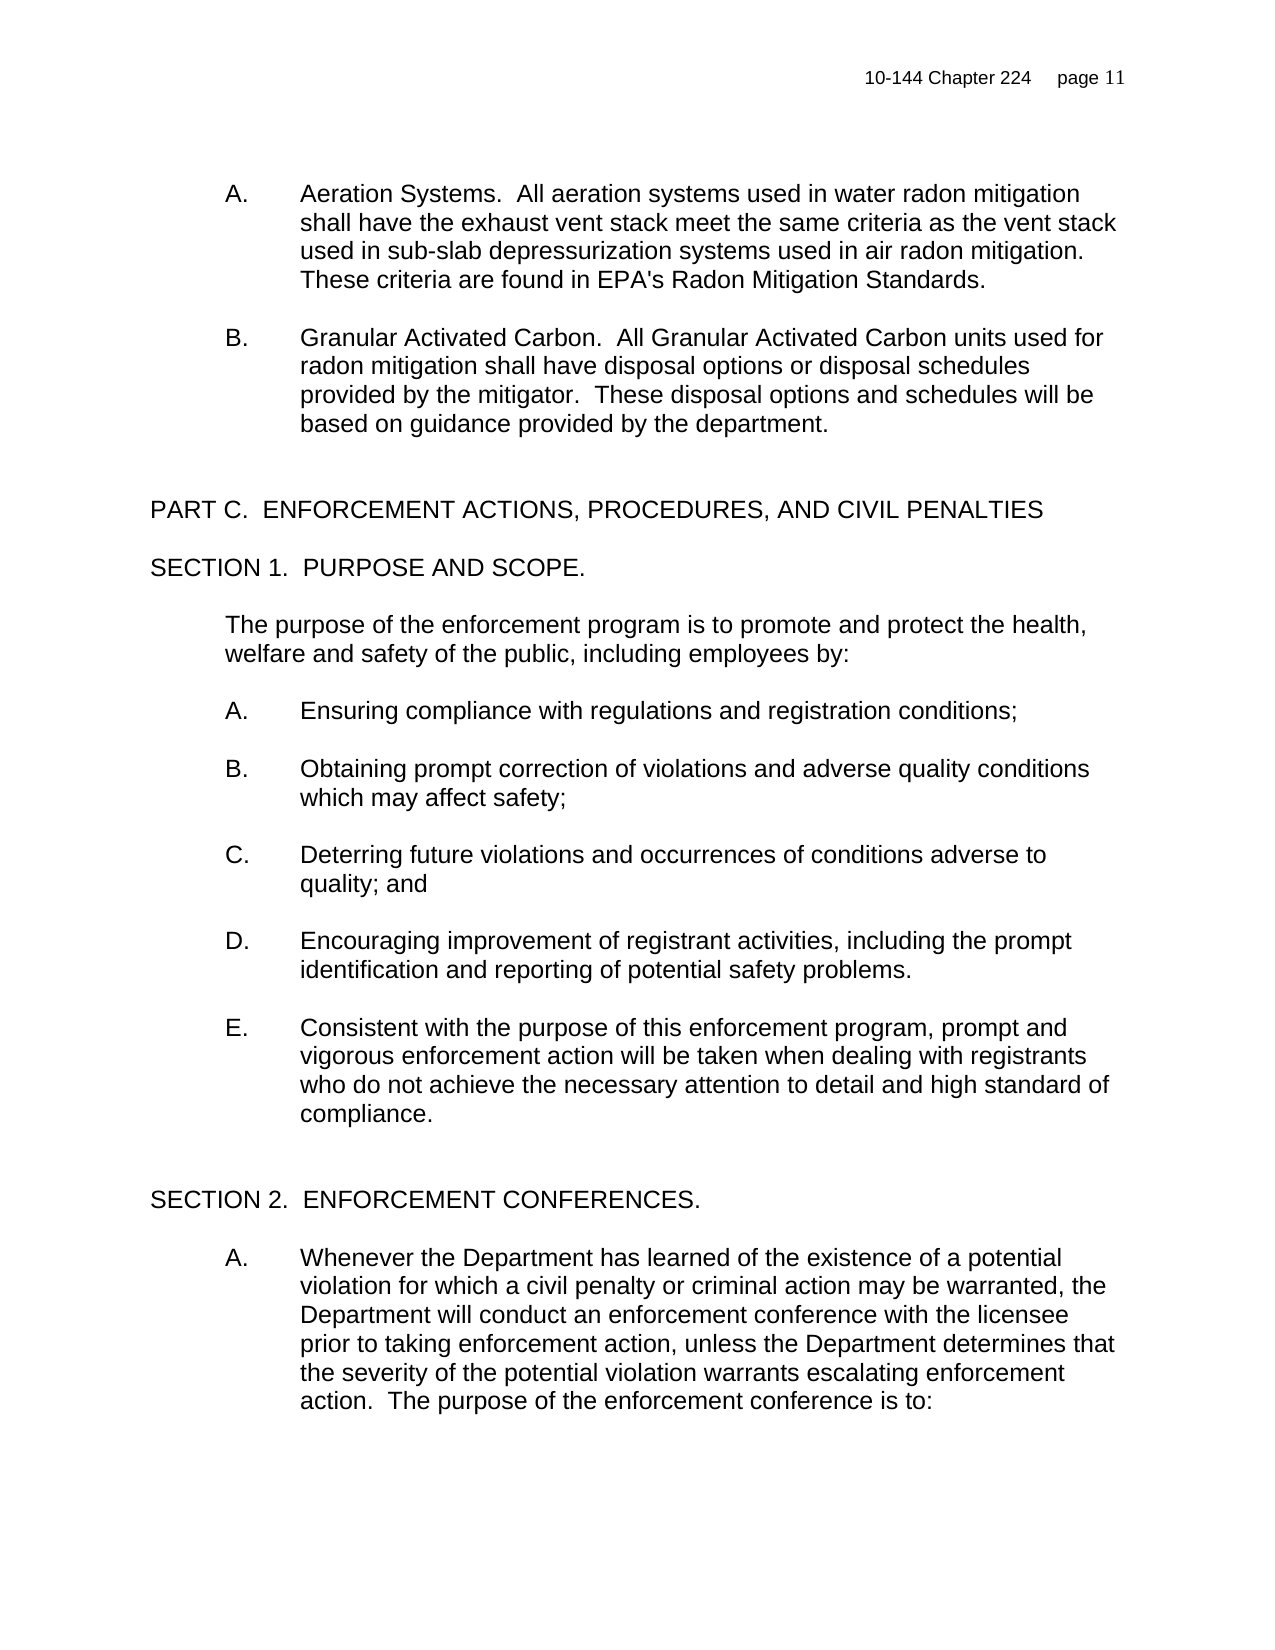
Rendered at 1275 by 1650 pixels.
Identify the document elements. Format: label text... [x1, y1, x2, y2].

text A. Ensuring compliance with regulations and registration conditions; [150, 696, 1125, 725]
text B. Obtaining prompt correction of violations and adverse quality conditions which may affect safety; [150, 754, 1125, 811]
text SECTION 2. ENFORCEMENT CONFERENCES. [150, 1185, 1125, 1214]
text C. Deterring future violations and occurrences of conditions adverse to quality; and [150, 840, 1125, 897]
text A. Whenever the Department has learned of the existence of a potential violation for which a civil penalty or criminal action may be warranted, the Department will conduct an enforcement conference with the licensee prior to taking enforcement action, unless the Department determines that the severity of the potential violation warrants escalating enforcement action. The purpose of the enforcement conference is to: [150, 1242, 1125, 1415]
text B. Granular Activated Carbon. All Granular Activated Carbon units used for radon mitigation shall have disposal options or disposal schedules provided by the mitigator. These disposal options and schedules will be based on guidance provided by the department. [150, 322, 1125, 437]
text SECTION 1. PURPOSE AND SCOPE. [150, 552, 1125, 581]
text A. Aeration Systems. All aeration systems used in water radon mitigation shall have the exhaust vent stack meet the same criteria as the vent stack used in sub-slab depressurization systems used in air radon mitigation. These criteria are found in EPA's Radon Mitigation Standards. [150, 179, 1125, 294]
text E. Consistent with the purpose of this enforcement program, prompt and vigorous enforcement action will be taken when dealing with registrants who do not achieve the necessary attention to detail and high standard of compliance. [150, 1012, 1125, 1127]
text D. Encouraging improvement of registrant activities, including the prompt identification and reporting of potential safety problems. [150, 926, 1125, 984]
text The purpose of the enforcement program is to promote and protect the health, welfare and safety of the public, including employees by: [150, 610, 1125, 667]
text PART C. ENFORCEMENT ACTIONS, PROCEDURES, AND CIVIL PENALTIES [150, 495, 1125, 524]
